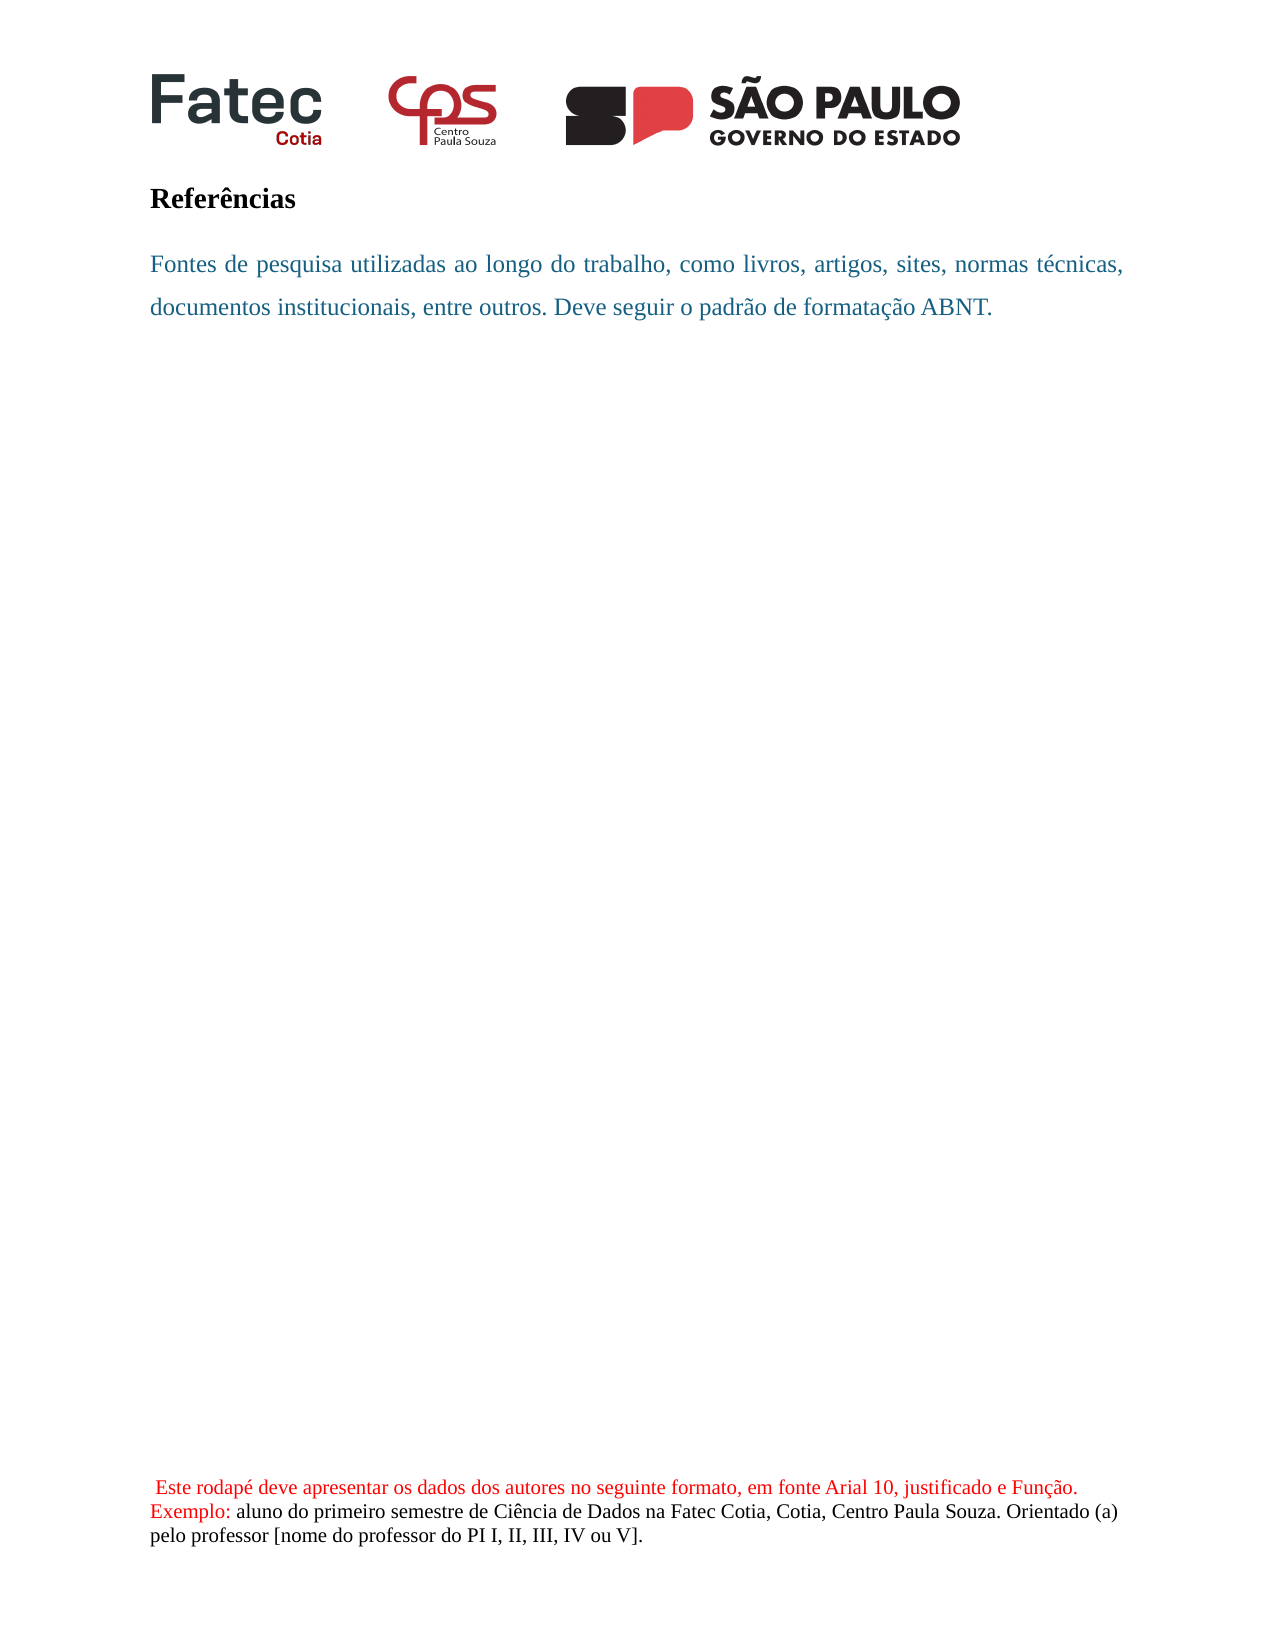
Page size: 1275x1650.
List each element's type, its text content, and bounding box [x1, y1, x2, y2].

text Referências [150, 182, 1125, 215]
picture [385, 73, 964, 148]
text Fontes de pesquisa utilizadas ao longo do trabalho, como livros, artigos, sites, normas técnicas, documentos institucionais, entre outros. Deve seguir o padrão de formatação ABNT. [150, 249, 1125, 321]
picture [150, 73, 324, 148]
